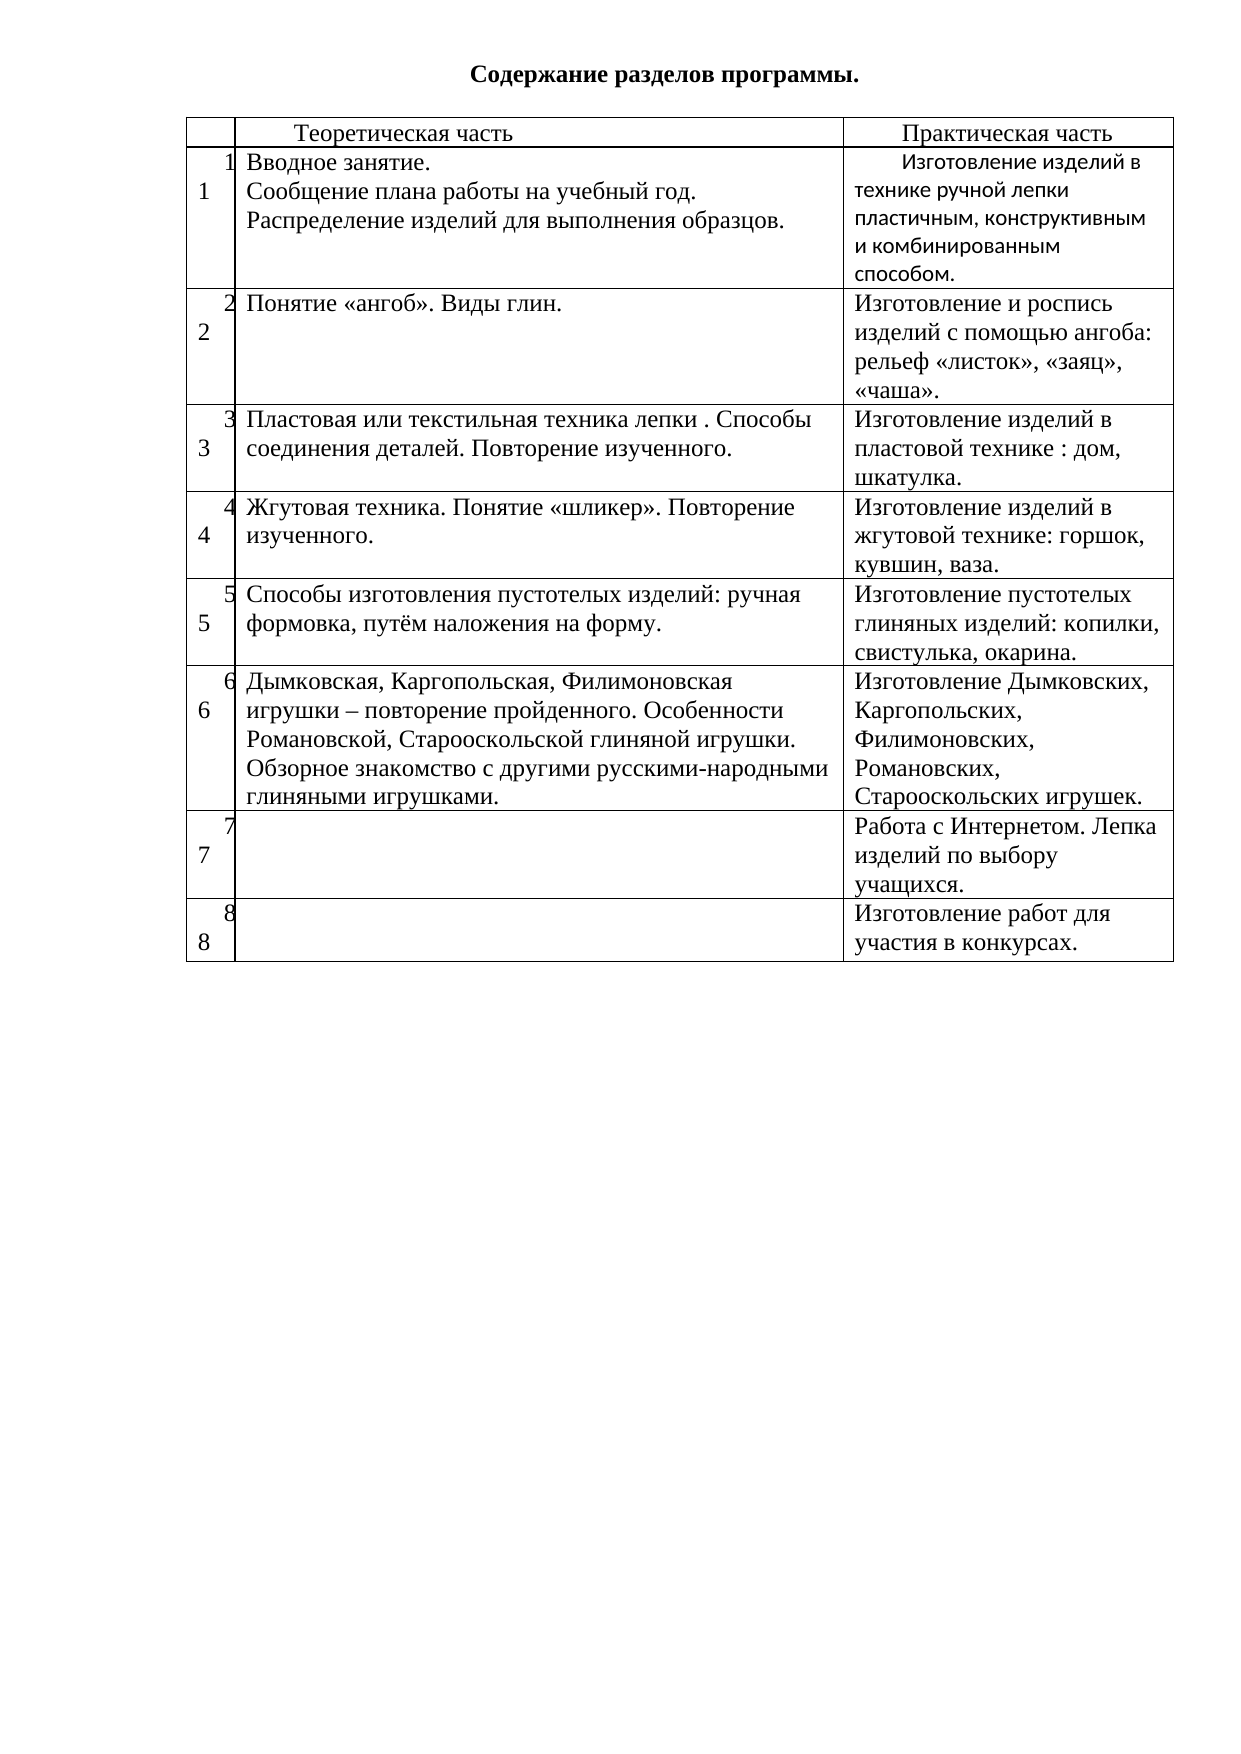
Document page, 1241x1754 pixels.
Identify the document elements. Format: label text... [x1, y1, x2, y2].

table_cell Изготовление изделий в технике ручной лепки пластичным, конструктивным и комбинированным способом. [844, 148, 1173, 287]
table_cell Вводное занятие. Сообщение плана работы на учебный год. Распределение изделий для выполнения образцов. [236, 148, 843, 287]
table_cell Изготовление работ для участия в конкурсах. [844, 899, 1173, 961]
table_cell 88 [187, 899, 234, 961]
table_cell Работа с Интернетом. Лепка изделий по выбору учащихся. [844, 811, 1173, 897]
table_cell 77 [187, 811, 234, 897]
table_cell Способы изготовления пустотелых изделий: ручная формовка, путём наложения на форму. [236, 579, 843, 665]
table_cell 33 [187, 405, 234, 491]
table_cell 55 [187, 579, 234, 665]
table_cell Дымковская, Каргопольская, Филимоновская игрушки – повторение пройденного. Особенности Романовской, Старооскольской глиняной игрушки. Обзорное знакомство с другими русскими-народными глиняными игрушками. [236, 666, 843, 810]
table_cell Изготовление пустотелых глиняных изделий: копилки, свистулька, окарина. [844, 579, 1173, 665]
text Содержание разделов программы. [177, 59, 1152, 88]
table_cell 22 [187, 289, 234, 403]
table_cell Понятие «ангоб». Виды глин. [236, 289, 843, 403]
table_cell Пластовая или текстильная техника лепки . Способы соединения деталей. Повторение изученного. [236, 405, 843, 491]
table_header Теоретическая часть [236, 118, 843, 146]
table_header Практическая часть [844, 118, 1173, 146]
table_header [187, 118, 234, 146]
table_cell [236, 811, 843, 897]
table_cell 11 [187, 148, 234, 287]
table_cell 66 [187, 666, 234, 810]
table_cell Изготовление изделий в жгутовой технике: горшок, кувшин, ваза. [844, 492, 1173, 578]
table_cell [236, 899, 843, 961]
table_cell Изготовление изделий в пластовой технике : дом, шкатулка. [844, 405, 1173, 491]
table_cell Изготовление Дымковских, Каргопольских, Филимоновских, Романовских, Старооскольских игрушек. [844, 666, 1173, 810]
table_cell Жгутовая техника. Понятие «шликер». Повторение изученного. [236, 492, 843, 578]
table_cell 44 [187, 492, 234, 578]
table_cell Изготовление и роспись изделий с помощью ангоба: рельеф «листок», «заяц», «чаша». [844, 289, 1173, 403]
